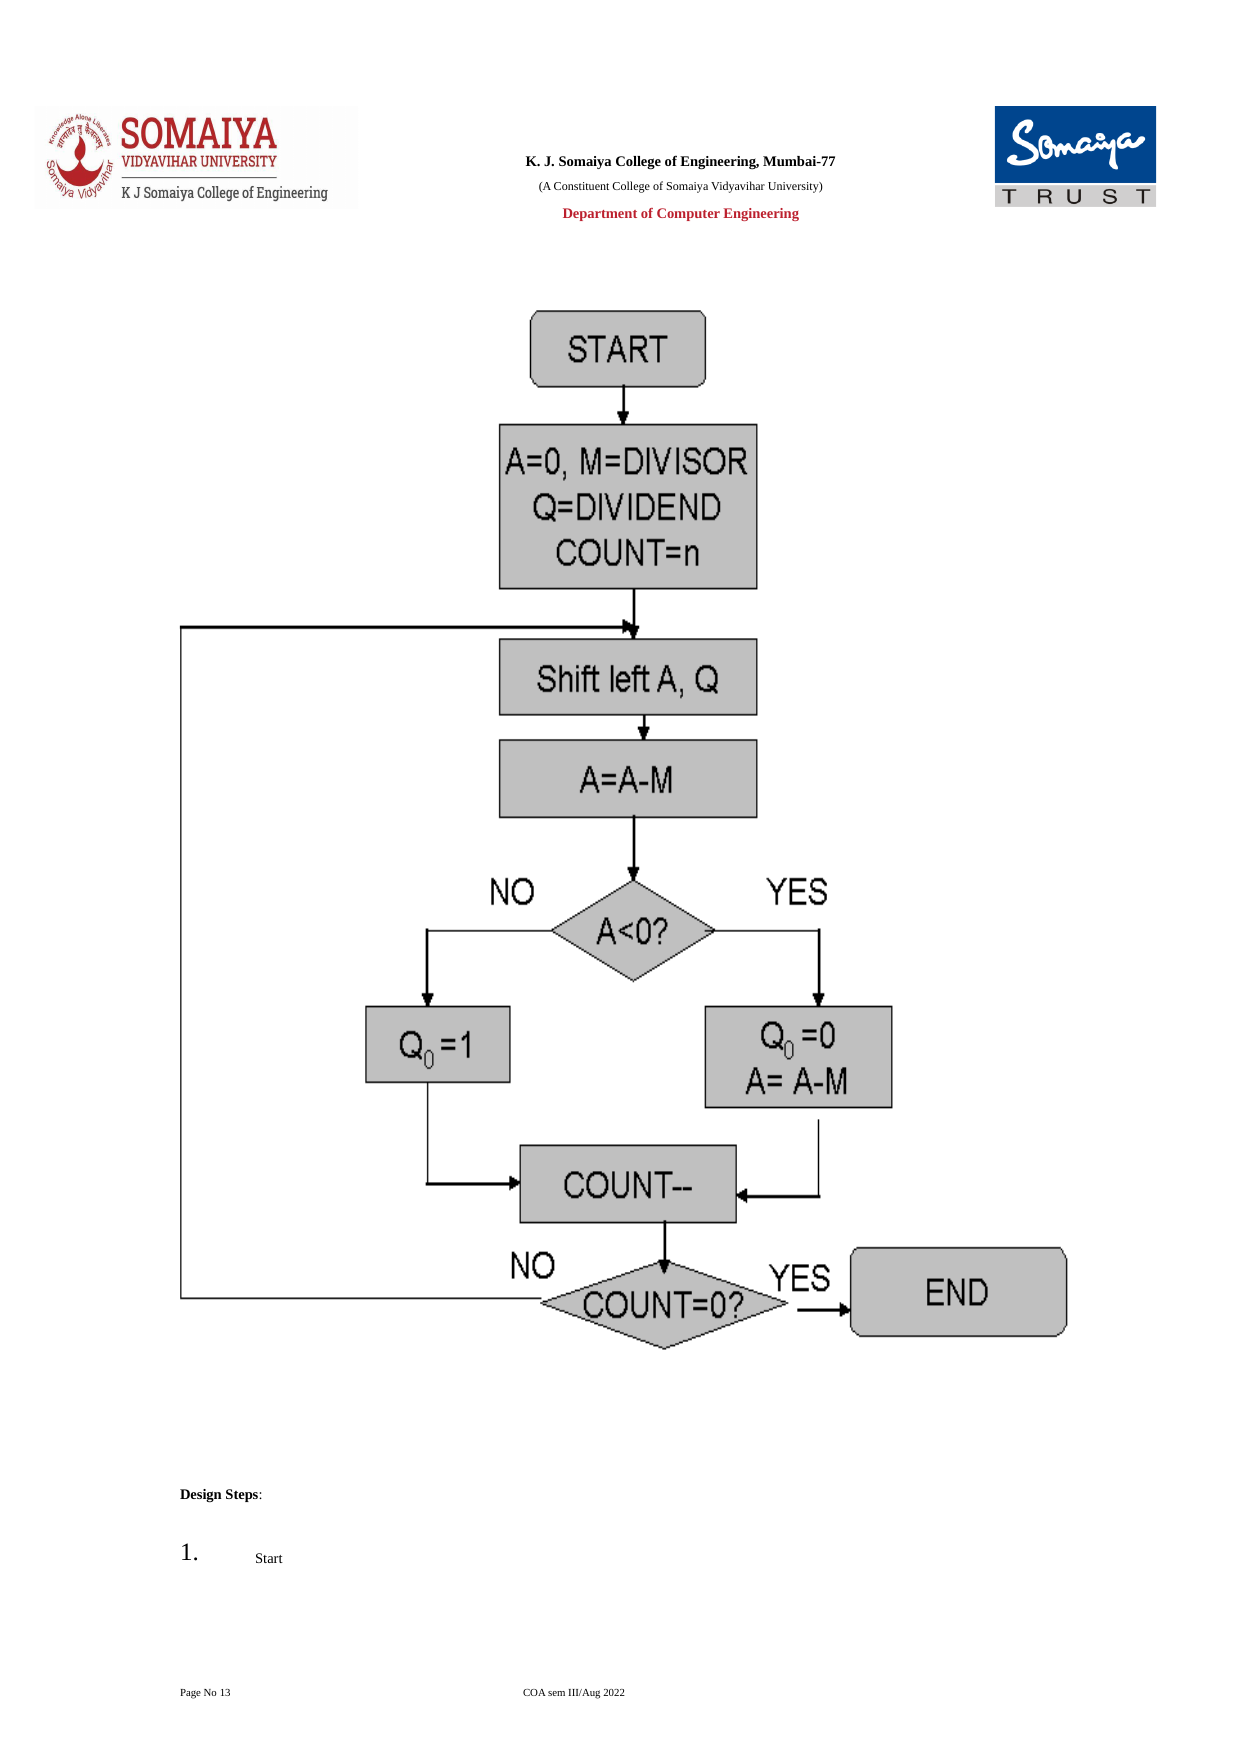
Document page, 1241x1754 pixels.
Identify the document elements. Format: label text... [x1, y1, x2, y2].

picture [994, 106, 1157, 207]
picture [34, 106, 359, 209]
list Start [180, 1537, 1060, 1566]
picture [179, 309, 1079, 1353]
text Design Steps: [180, 1473, 1060, 1502]
